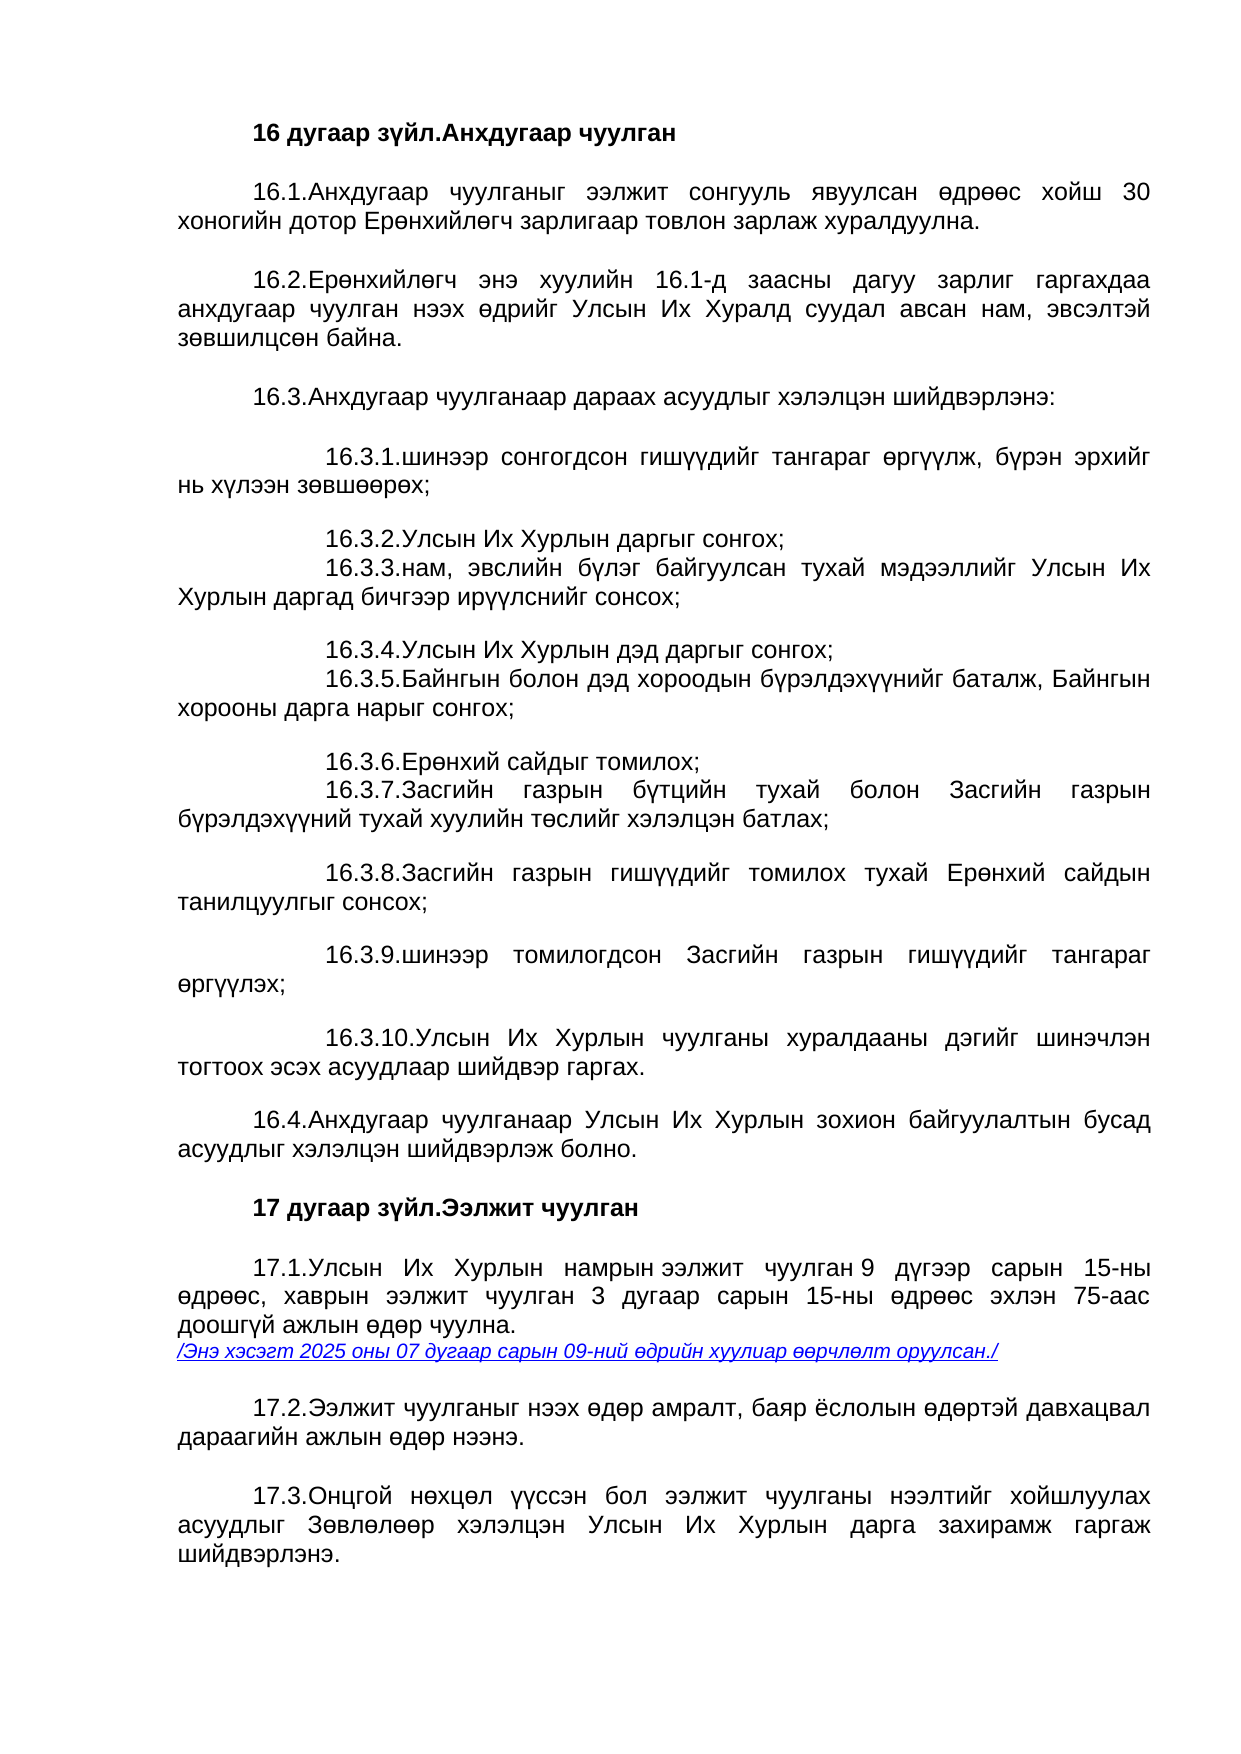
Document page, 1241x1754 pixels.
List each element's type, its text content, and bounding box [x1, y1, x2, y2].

text 16.3.1.шинээр сонгогдсон гишүүдийг тангараг өргүүлж, бүрэн эрхийг нь хүлээн зөвшөөрөх; [177, 441, 1152, 499]
text 16.3.7.Засгийн газрын бүтцийн тухай болон Засгийн газрын бүрэлдэхүүний тухай хуулийн төслийг хэлэлцэн батлах; [177, 775, 1152, 833]
text 16.4.Анхдугаар чуулганаар Улсын Их Хурлын зохион байгуулалтын бусад асуудлыг хэлэлцэн шийдвэрлэж болно. [177, 1105, 1152, 1163]
text 16.3.6.Ерөнхий сайдыг томилох; [177, 746, 1152, 775]
text 16.3.4.Улсын Их Хурлын дэд даргыг сонгох; [177, 635, 1152, 664]
text 17.1.Улсын Их Хурлын намрын ээлжит чуулган 9 дүгээр сарын 15-ны өдрөөс, хаврын ээлжит чуулган 3 дугаар сарын 15-ны өдрөөс эхлэн 75-аас доошгүй ажлын өдөр чуулна. [177, 1252, 1152, 1339]
text 16 дугаар зүйл.Анхдугаар чуулган [177, 118, 1152, 147]
text 16.3.9.шинээр томилогдсон Засгийн газрын гишүүдийг тангараг өргүүлэх; [177, 940, 1152, 998]
text 16.3.5.Байнгын болон дэд хороодын бүрэлдэхүүнийг баталж, Байнгын хорооны дарга нарыг сонгох; [177, 664, 1152, 721]
text 16.3.2.Улсын Их Хурлын даргыг сонгох; [177, 524, 1152, 553]
text /Энэ хэсэгт 2025 оны 07 дугаар сарын 09-ний өдрийн хуулиар өөрчлөлт оруулсан./ [177, 1339, 1152, 1363]
text 16.2.Ерөнхийлөгч энэ хуулийн 16.1-д заасны дагуу зарлиг гаргахдаа анхдугаар чуулган нээх өдрийг Улсын Их Хуралд суудал авсан нам, эвсэлтэй зөвшилцсөн байна. [177, 265, 1152, 352]
text 17.2.Ээлжит чуулганыг нээх өдөр амралт, баяр ёслолын өдөртэй давхацвал дараагийн ажлын өдөр нээнэ. [177, 1393, 1152, 1451]
text 16.3.3.нам, эвслийн бүлэг байгуулсан тухай мэдээллийг Улсын Их Хурлын даргад бичгээр ирүүлснийг сонсох; [177, 553, 1152, 610]
text 17 дугаар зүйл.Ээлжит чуулган [177, 1193, 1152, 1222]
text 16.3.Анхдугаар чуулганаар дараах асуудлыг хэлэлцэн шийдвэрлэнэ: [177, 382, 1152, 411]
text 16.1.Анхдугаар чуулганыг ээлжит сонгууль явуулсан өдрөөс хойш 30 хоногийн дотор Ерөнхийлөгч зарлигаар товлон зарлаж хуралдуулна. [177, 177, 1152, 235]
text 16.3.8.Засгийн газрын гишүүдийг томилох тухай Ерөнхий сайдын танилцуулгыг сонсох; [177, 858, 1152, 915]
text 16.3.10.Улсын Их Хурлын чуулганы хуралдааны дэгийг шинэчлэн тогтоох эсэх асуудлаар шийдвэр гаргах. [177, 1023, 1152, 1080]
text 17.3.Онцгой нөхцөл үүссэн бол ээлжит чуулганы нээлтийг хойшлуулах асуудлыг Зөвлөлөөр хэлэлцэн Улсын Их Хурлын дарга захирамж гаргаж шийдвэрлэнэ. [177, 1481, 1152, 1567]
